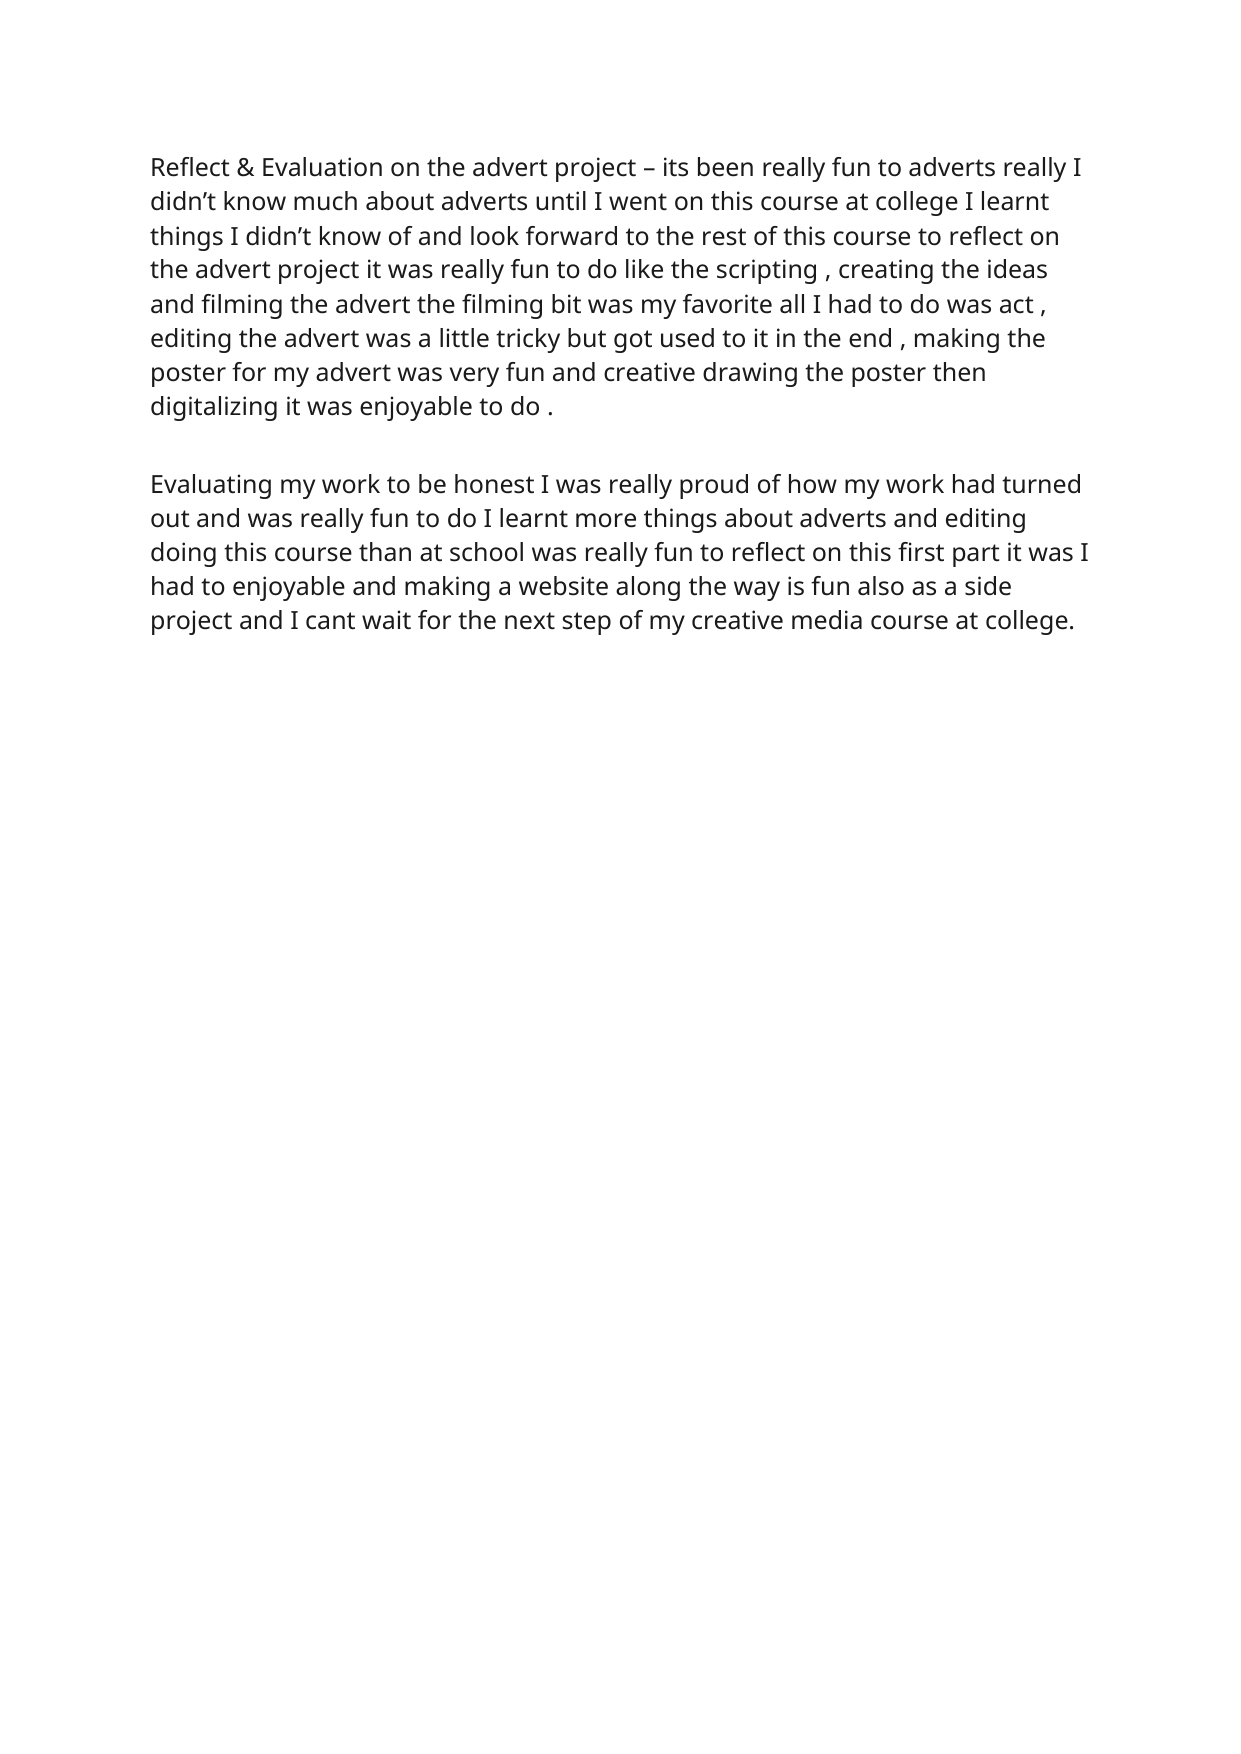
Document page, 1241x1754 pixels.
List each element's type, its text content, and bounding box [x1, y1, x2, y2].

text Evaluating my work to be honest I was really proud of how my work had turned out and was really fun to do I learnt more things about adverts and editing doing this course than at school was really fun to reflect on this first part it was I had to enjoyable and making a website along the way is fun also as a side project and I cant wait for the next step of my creative media course at college. [150, 466, 1090, 637]
text Reflect & Evaluation on the advert project – its been really fun to adverts really I didn’t know much about adverts until I went on this course at college I learnt things I didn’t know of and look forward to the rest of this course to reflect on the advert project it was really fun to do like the scripting , creating the ideas and filming the advert the filming bit was my favorite all I had to do was act , editing the advert was a little tricky but got used to it in the end , making the poster for my advert was very fun and creative drawing the poster then digitalizing it was enjoyable to do . [150, 150, 1090, 422]
